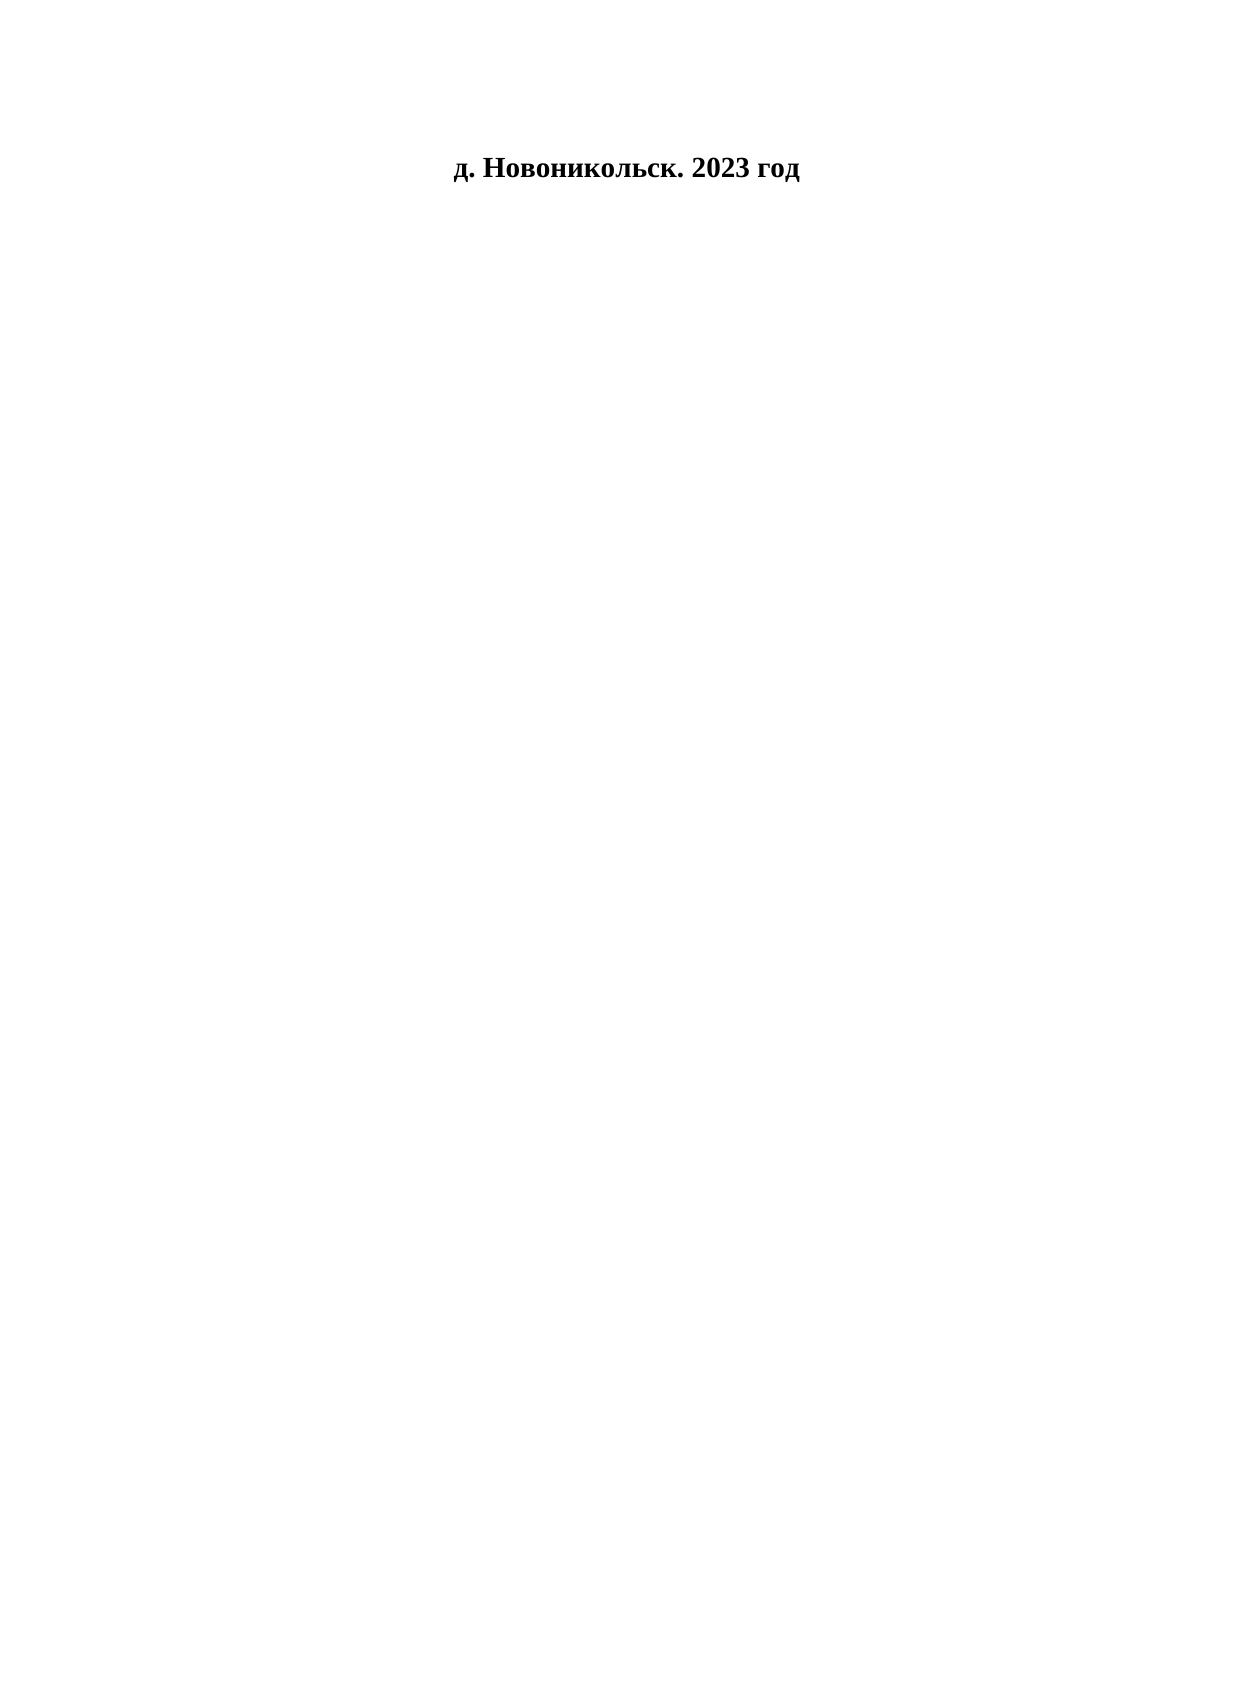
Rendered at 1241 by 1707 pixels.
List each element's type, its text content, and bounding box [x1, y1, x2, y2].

text ​д. Новоникольск.‌ 2023 год‌​ [162, 150, 1090, 183]
